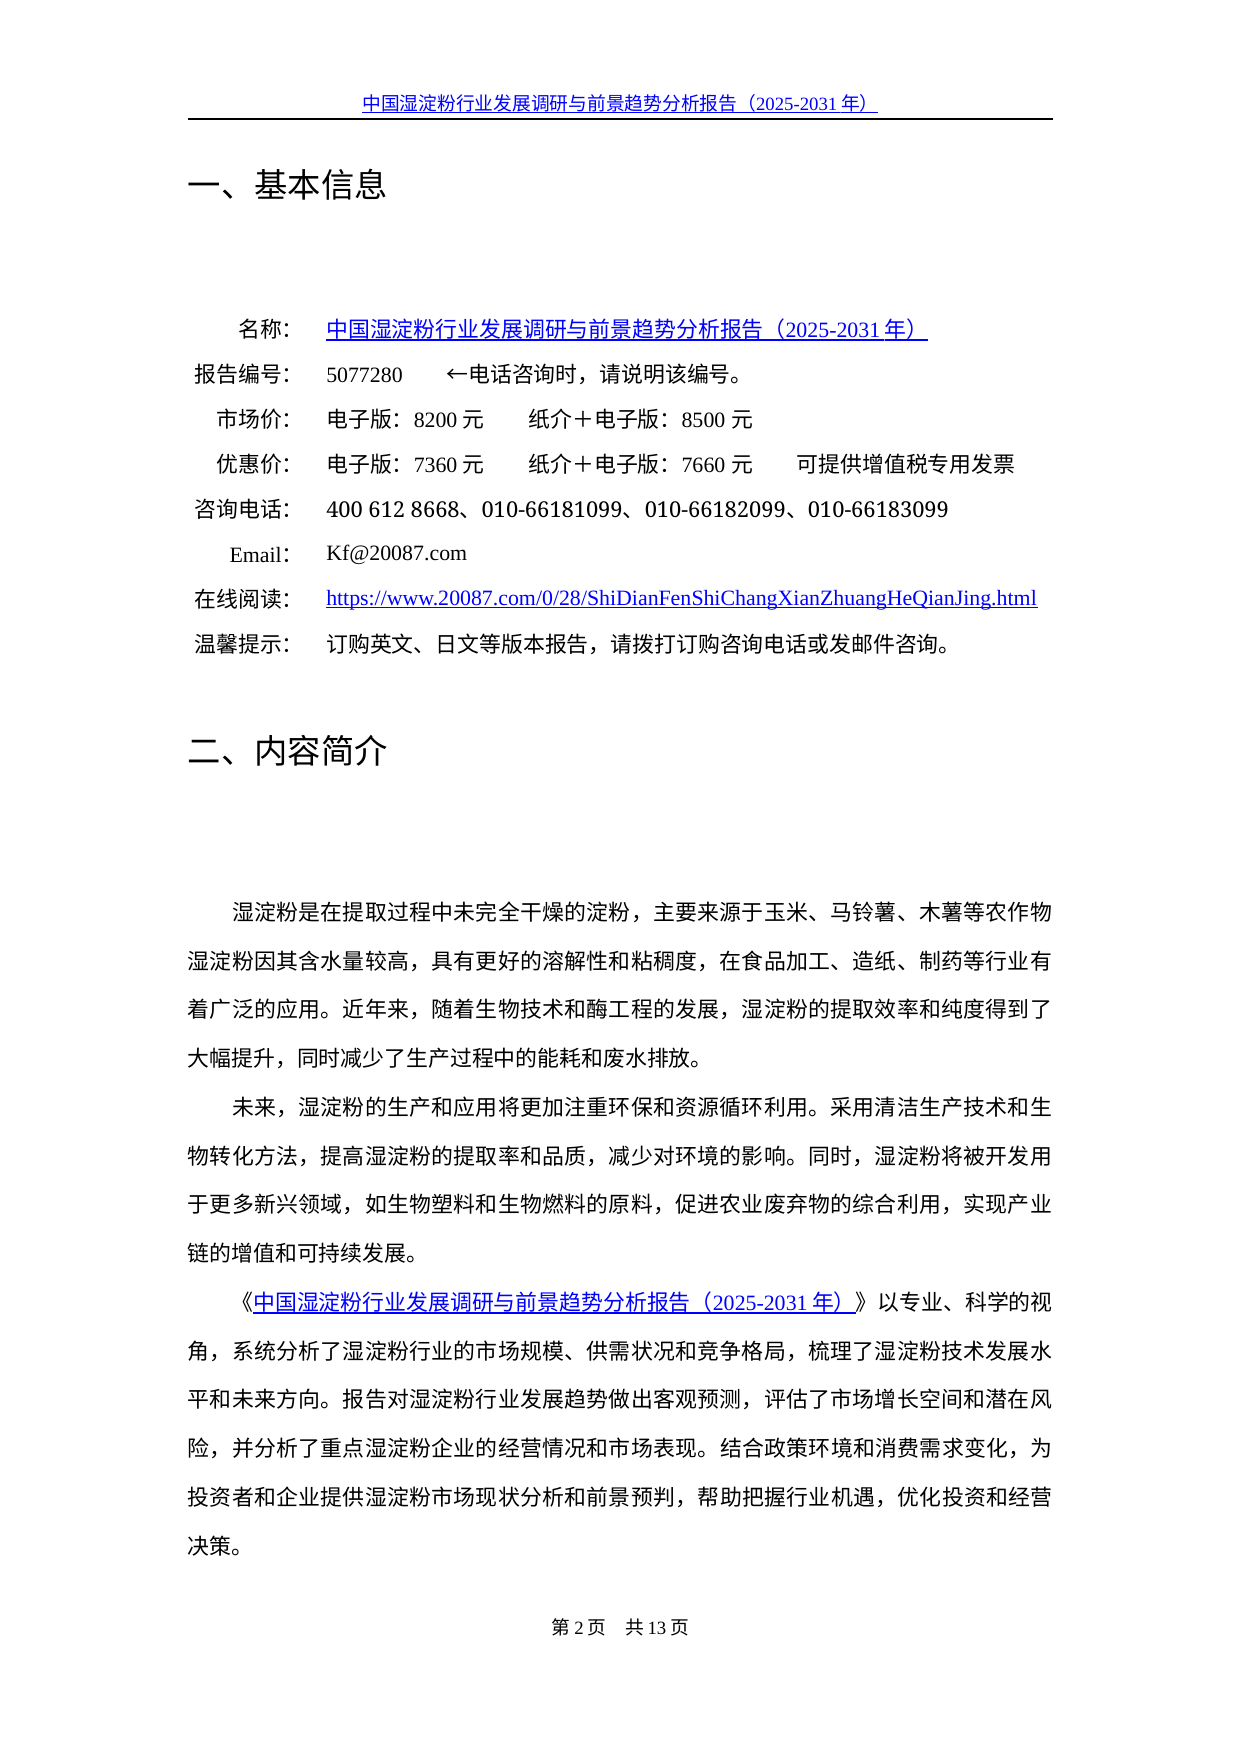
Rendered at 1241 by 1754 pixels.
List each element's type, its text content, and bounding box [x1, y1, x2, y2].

table_cell 电子版：7360 元 纸介＋电子版：7660 元 可提供增值税专用发票 [315, 447, 1073, 492]
table_cell 报告编号： [167, 357, 315, 402]
title 二、内容简介 [187, 717, 1053, 782]
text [187, 894, 1053, 1561]
table_cell Kf@20087.com [315, 537, 1073, 582]
table_cell 市场价： [167, 402, 315, 447]
table_cell 在线阅读： [167, 582, 315, 627]
table_header 名称： [167, 312, 315, 357]
table_cell 优惠价： [167, 447, 315, 492]
table_cell 订购英文、日文等版本报告，请拨打订购咨询电话或发邮件咨询。 [315, 627, 1073, 672]
table_cell 电子版：8200 元 纸介＋电子版：8500 元 [315, 402, 1073, 447]
table_header 中国湿淀粉行业发展调研与前景趋势分析报告（2025-2031年） [315, 312, 1073, 357]
table_cell 咨询电话： [167, 492, 315, 537]
table_cell [315, 582, 1073, 627]
table_cell Email： [167, 537, 315, 582]
table_cell 温馨提示： [167, 627, 315, 672]
table_cell 400 612 8668、010-66181099、010-66182099、010-66183099 [315, 492, 1073, 537]
table_cell 5077280 ←电话咨询时，请说明该编号。 [315, 357, 1073, 402]
title 一、基本信息 [187, 150, 1053, 215]
